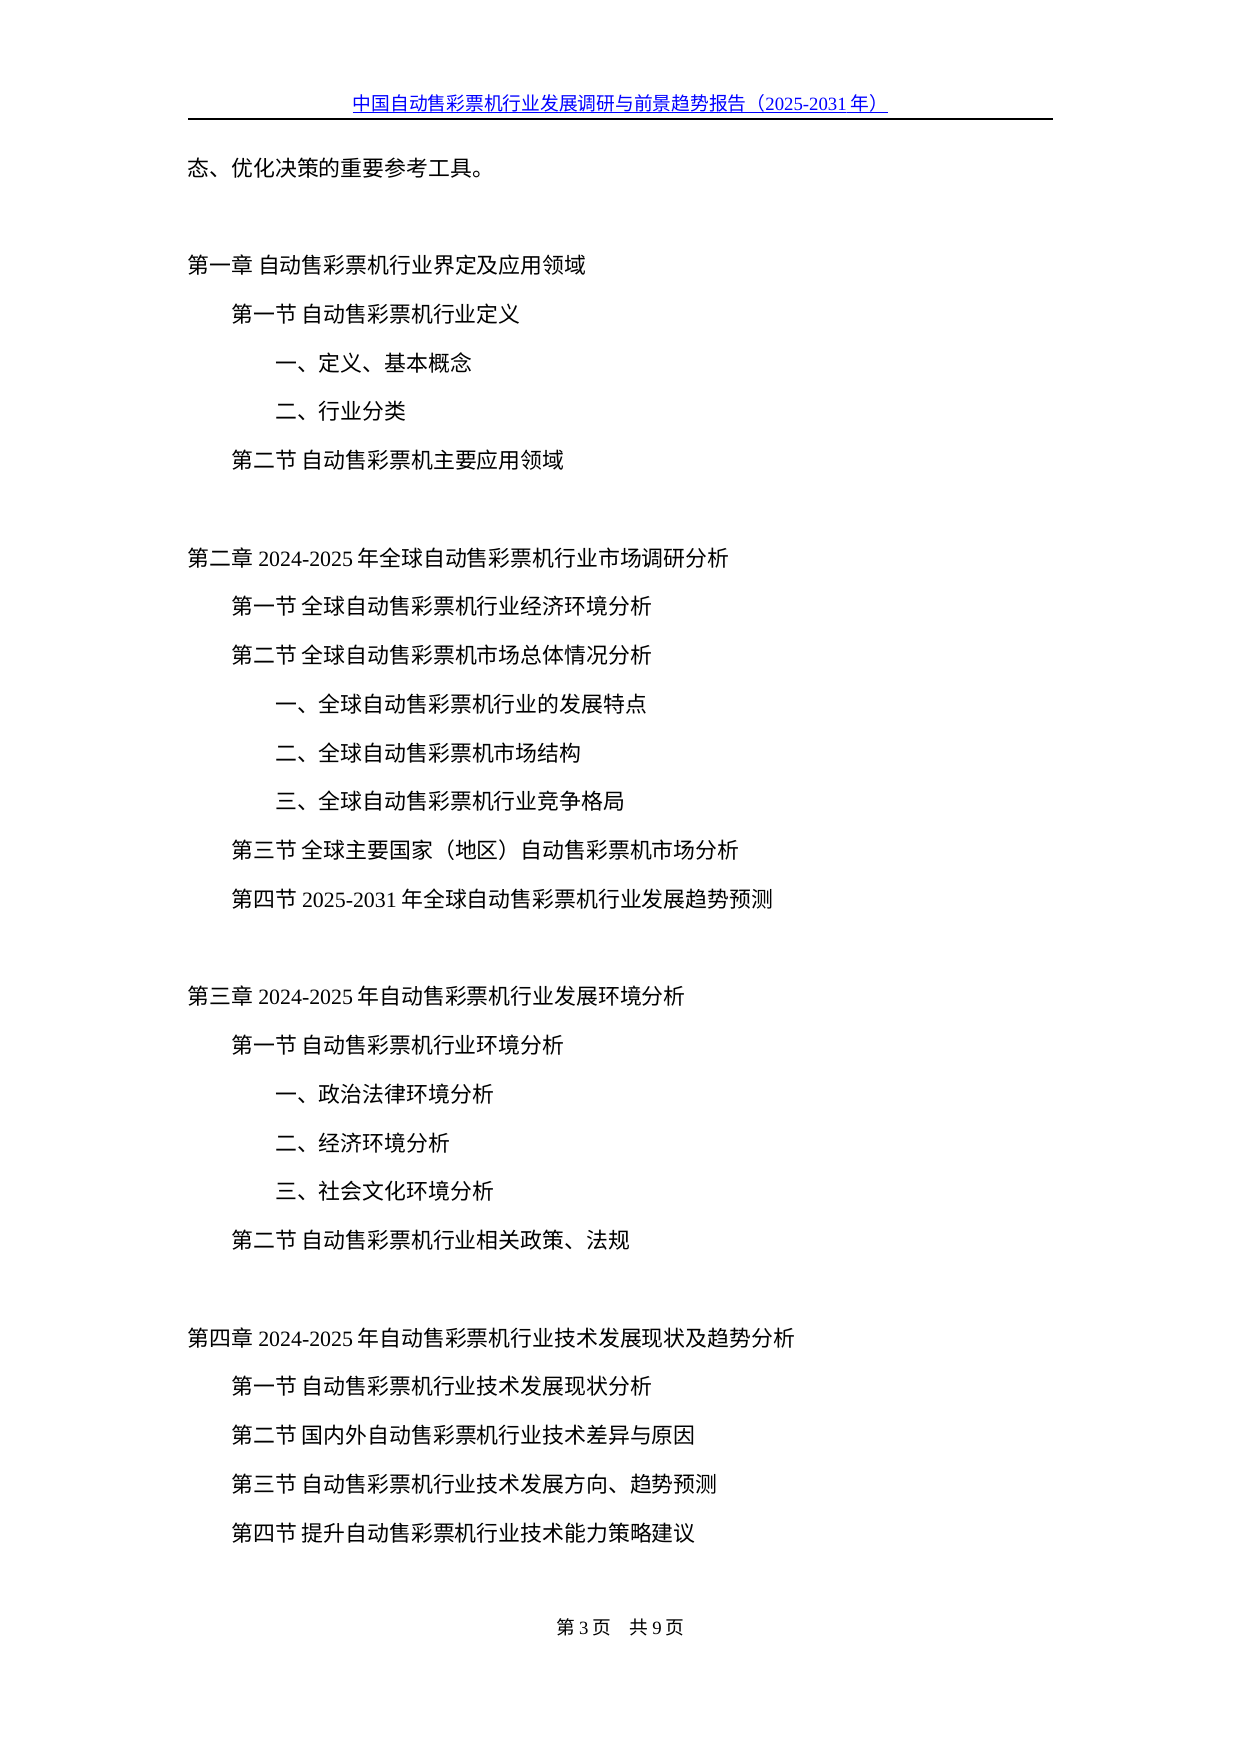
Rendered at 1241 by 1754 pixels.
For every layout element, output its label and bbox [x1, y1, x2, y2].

text [187, 150, 1053, 1548]
